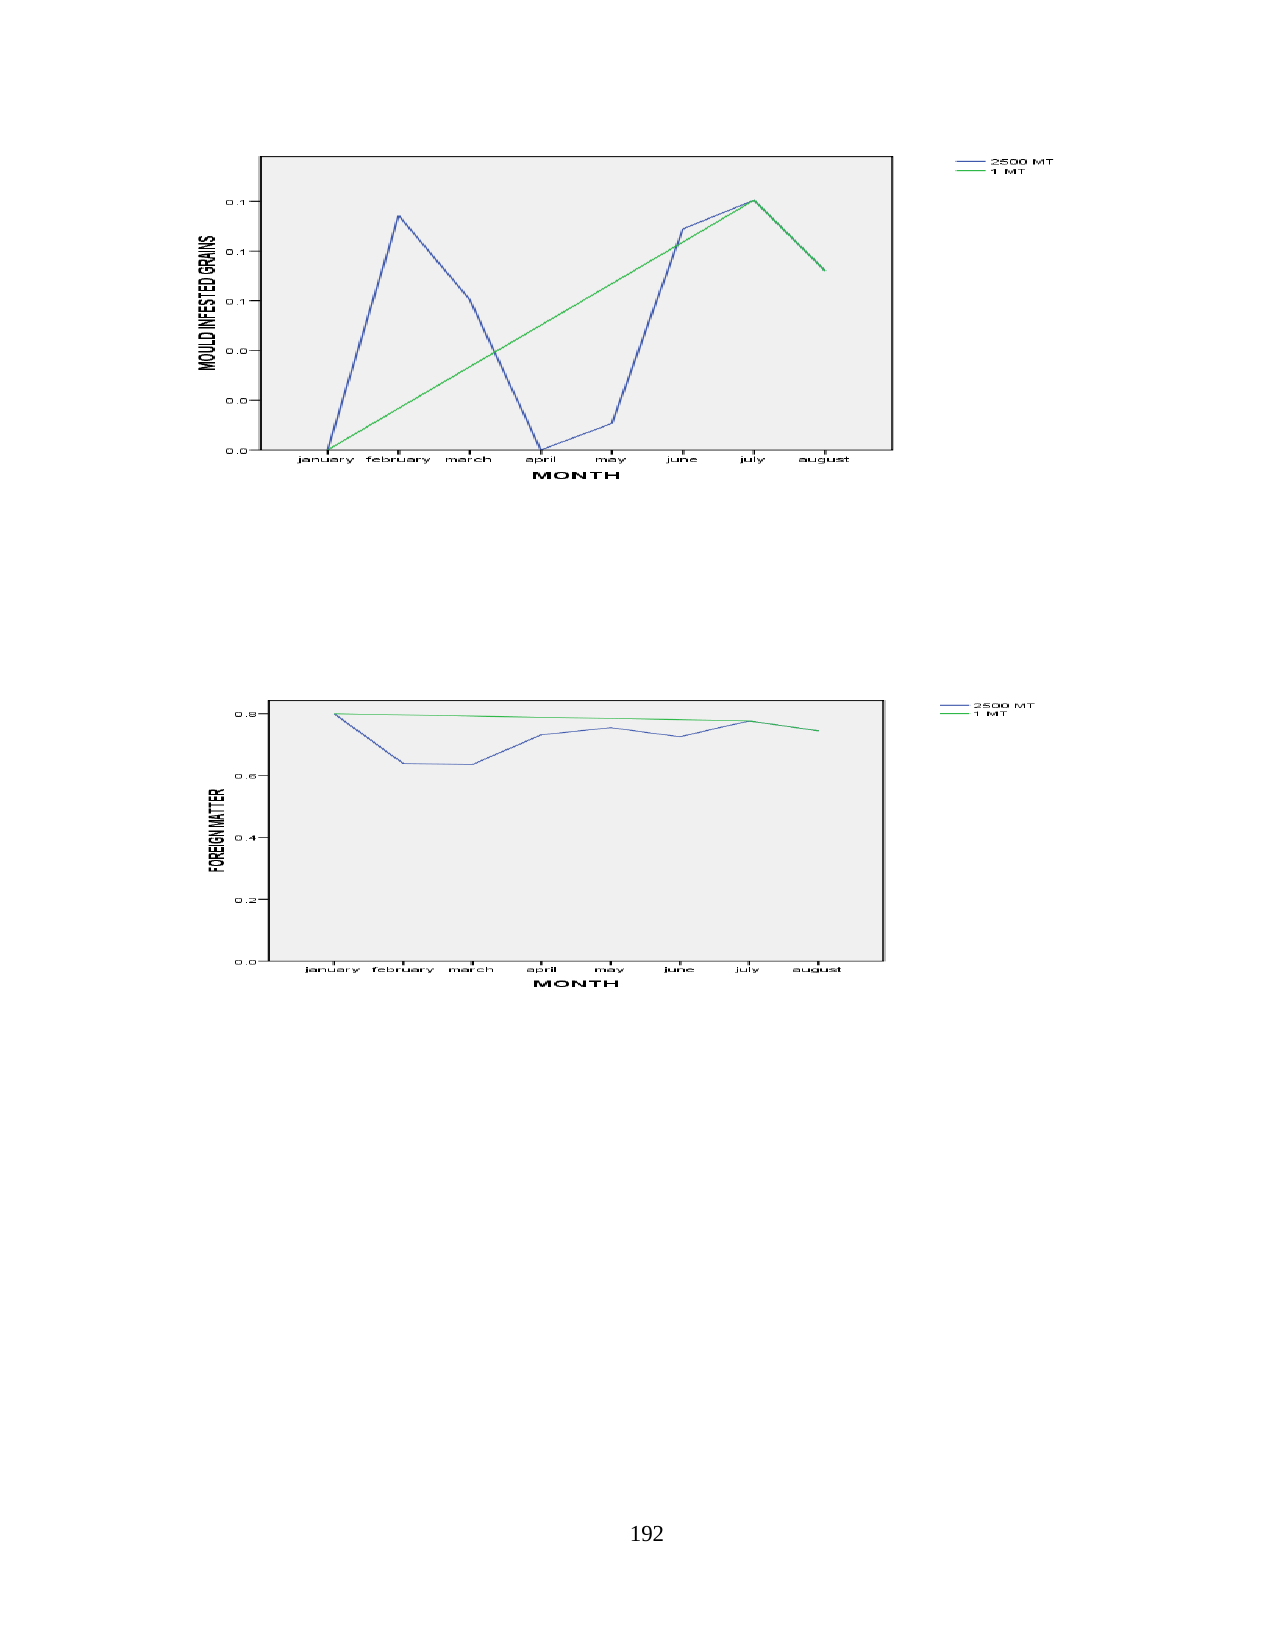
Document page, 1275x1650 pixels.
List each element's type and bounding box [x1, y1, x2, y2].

picture [208, 700, 1035, 987]
picture [198, 156, 1054, 479]
